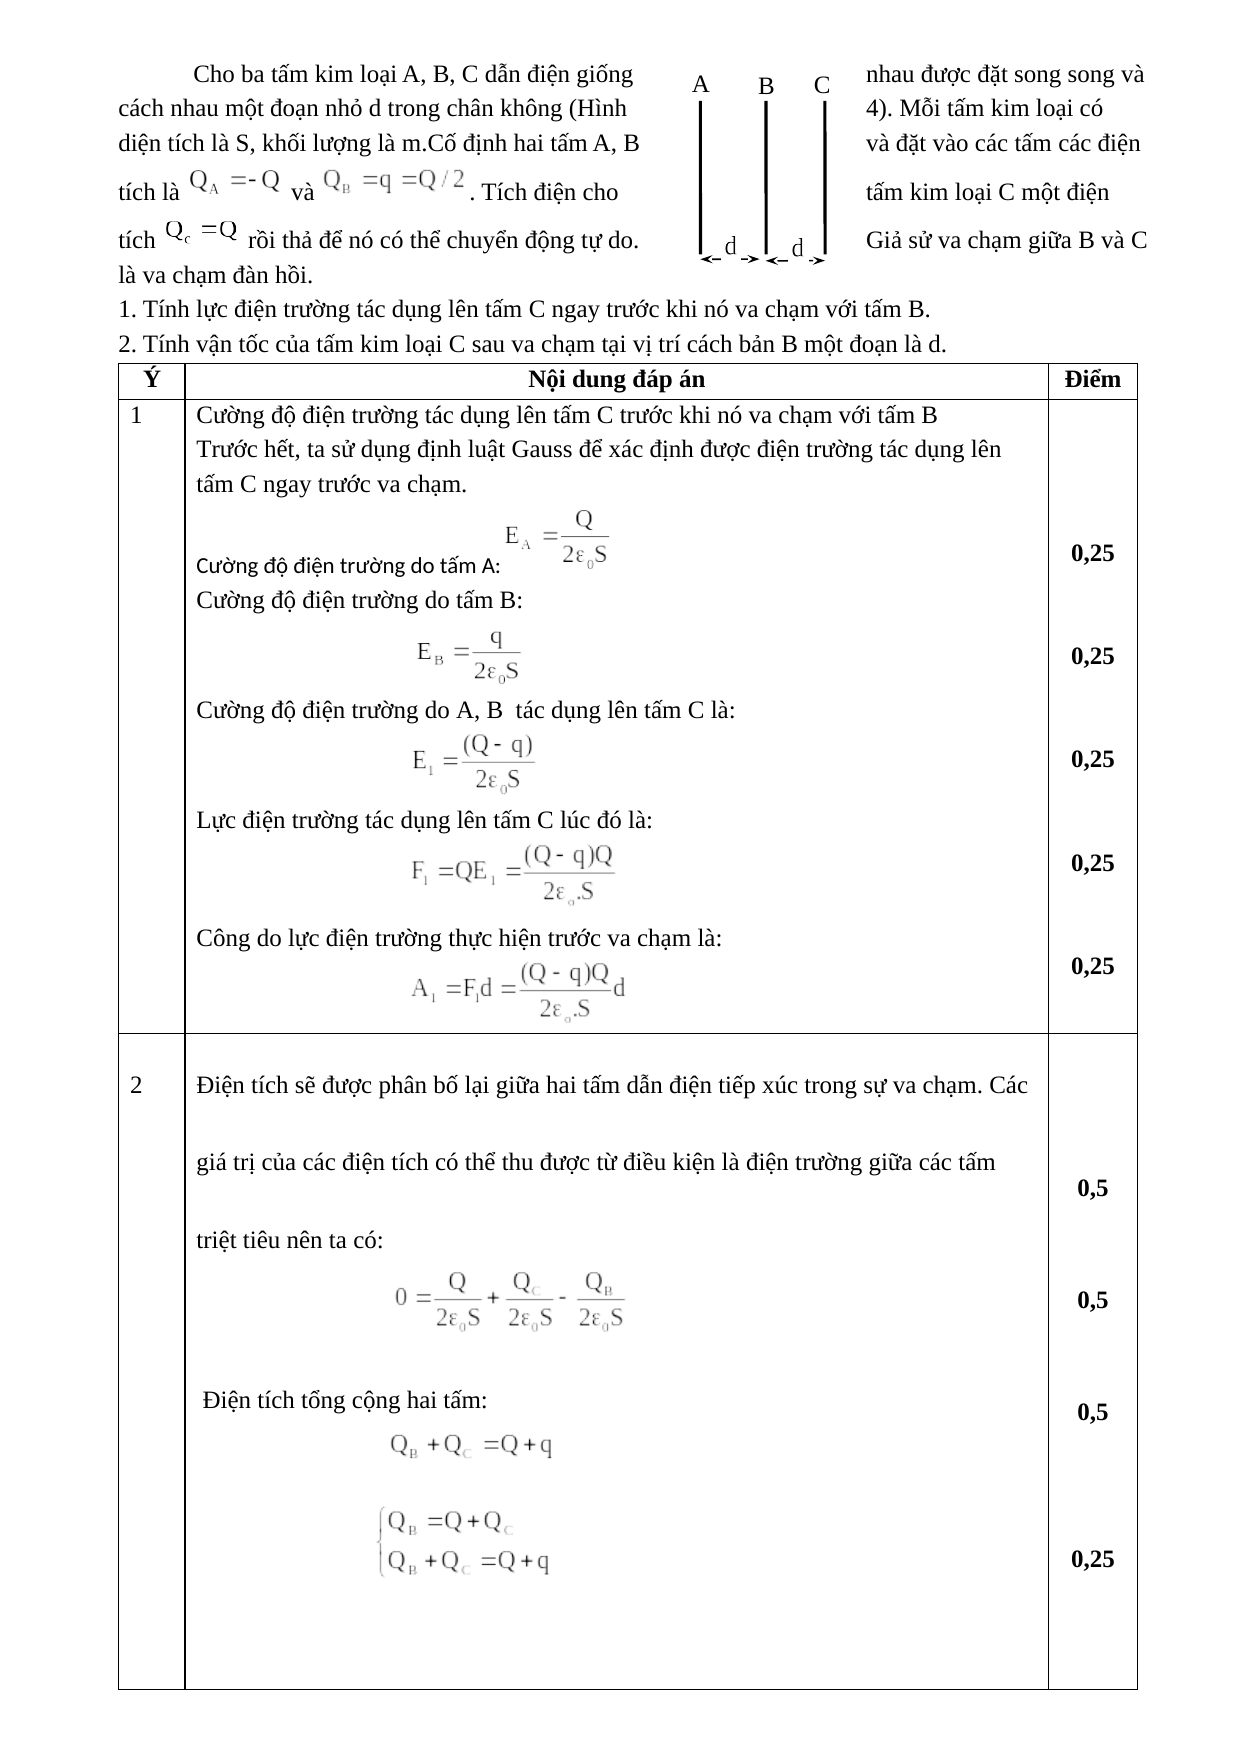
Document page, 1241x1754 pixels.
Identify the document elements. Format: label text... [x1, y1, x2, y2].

table_cell 2 [119, 1034, 184, 1689]
table_cell Cường độ điện trường tác dụng lên tấm C trước khi nó va chạm với tấm B Trước hết, ta sử dụng định luật Gauss để xác định được điện trường tác dụng lên tấm C ngay trước va chạm. Cường độ điện trường do tấm A: Cường độ điện trường do tấm B: Cường độ điện trường do A, B tác dụng lên tấm C là: Lực điện trường tác dụng lên tấm C lúc đó là: Công do lực điện trường thực hiện trước va chạm là: [186, 400, 1048, 1033]
table_cell 0,25 0,25 0,25 0,25 0,25 [1049, 400, 1137, 1033]
table_header Điểm [1049, 364, 1137, 399]
table_cell 1 [119, 400, 184, 1033]
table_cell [186, 1034, 1048, 1689]
text 1. Tính lực điện trường tác dụng lên tấm C ngay trước khi nó va chạm với tấm B. [118, 294, 1152, 323]
text 2. Tính vận tốc của tấm kim loại C sau va chạm tại vị trí cách bản B một đoạn là d. [118, 329, 1152, 357]
table_header Ý [119, 364, 184, 399]
table_header Nội dung đáp án [186, 364, 1048, 399]
text Cho ba tấm kim loại A, B, C dẫn điện giống nhau được đặt song song và cách nhau một đoạn nhỏ d trong chân không (Hình 4). Mỗi tấm kim loại có diện tích là S, khối lượng là m.Cố định hai tấm A, B và đặt vào các tấm các điện tích là và . Tích điện cho tấm kim loại C một điện tích rồi thả để nó có thể chuyển động tự do. Giả sử va chạm giữa B và C là va chạm đàn hồi. [118, 59, 1152, 288]
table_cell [1049, 1034, 1137, 1689]
